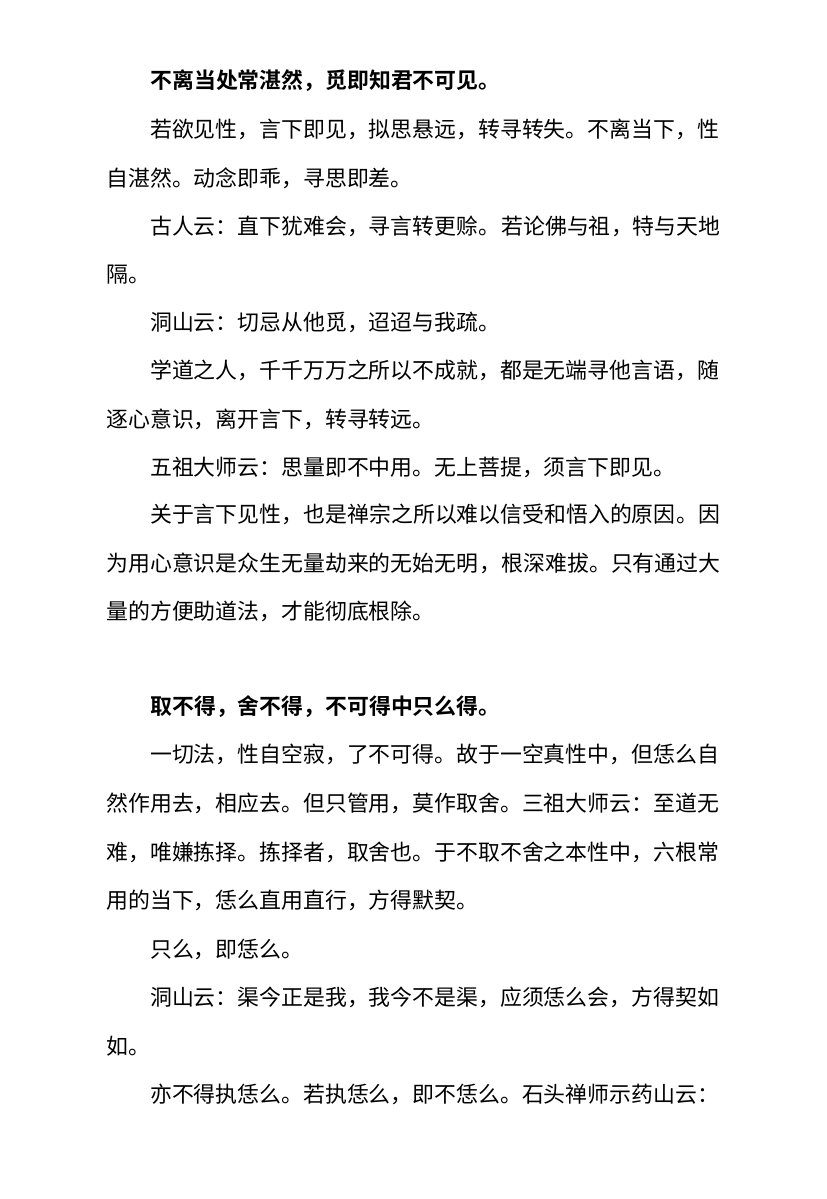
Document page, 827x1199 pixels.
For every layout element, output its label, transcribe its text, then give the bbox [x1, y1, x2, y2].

text 取不得，舍不得，不可得中只么得。 [106, 688, 721, 721]
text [106, 1077, 721, 1109]
text 若欲见性，言下即见，拟思悬远，转寻转失。不离当下，性自湛然。动念即乖，寻思即差。 [106, 111, 721, 193]
text 关于言下见性，也是禅宗之所以难以信受和悟入的原因。因为用心意识是众生无量劫来的无始无明，根深难拔。只有通过大量的方便助道法，才能彻底根除。 [106, 497, 721, 627]
text 只么，即恁么。 [106, 931, 721, 964]
text 洞山云：切忌从他觅，迢迢与我疏。 [106, 305, 721, 337]
text 学道之人，千千万万之所以不成就，都是无端寻他言语，随逐心意识，离开言下，转寻转远。 [106, 353, 721, 434]
text 一切法，性自空寂，了不可得。故于一空真性中，但恁么自然作用去，相应去。但只管用，莫作取舍。三祖大师云：至道无难，唯嫌拣择。拣择者，取舍也。于不取不舍之本性中，六根常用的当下，恁么直用直行，方得默契。 [106, 737, 721, 915]
text 不离当处常湛然，觅即知君不可见。 [106, 63, 721, 96]
text 古人云：直下犹难会，寻言转更赊。若论佛与祖，特与天地隔。 [106, 208, 721, 290]
text 洞山云：渠今正是我，我今不是渠，应须恁么会，方得契如如。 [106, 979, 721, 1061]
text 五祖大师云：思量即不中用。无上菩提，须言下即见。 [106, 450, 721, 483]
